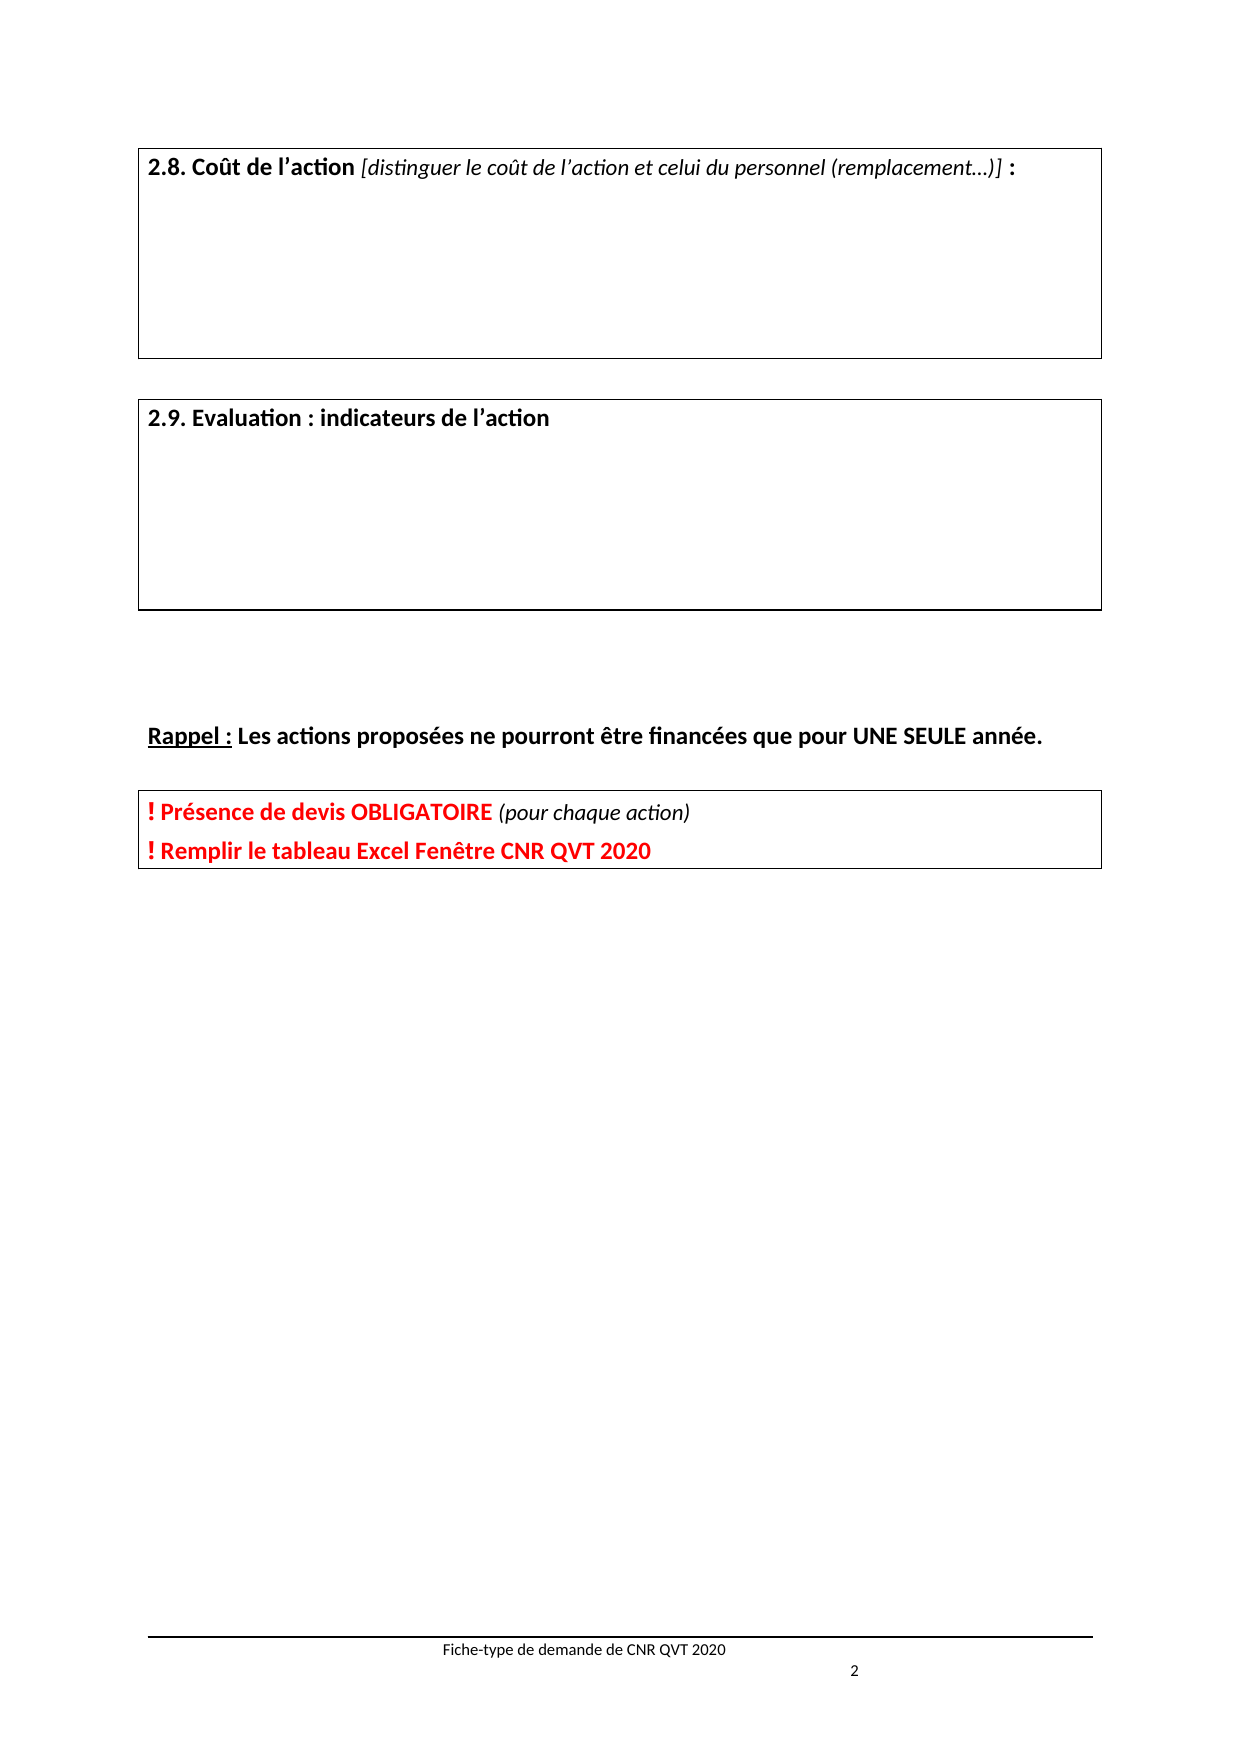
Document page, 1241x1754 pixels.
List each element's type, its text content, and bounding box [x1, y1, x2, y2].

text 2.9. Evaluation : indicateurs de l’action [139, 400, 1101, 432]
text ! Remplir le tableau Excel Fenêtre CNR QVT 2020 [139, 829, 1101, 868]
text 2.8. Coût de l’action [distinguer le coût de l’action et celui du personnel (remplacement…)] : [139, 149, 1101, 181]
text Rappel : Les actions proposées ne pourront être financées que pour UNE SEULE année. [148, 720, 1093, 751]
text ! Présence de devis OBLIGATOIRE (pour chaque action) [139, 791, 1101, 827]
